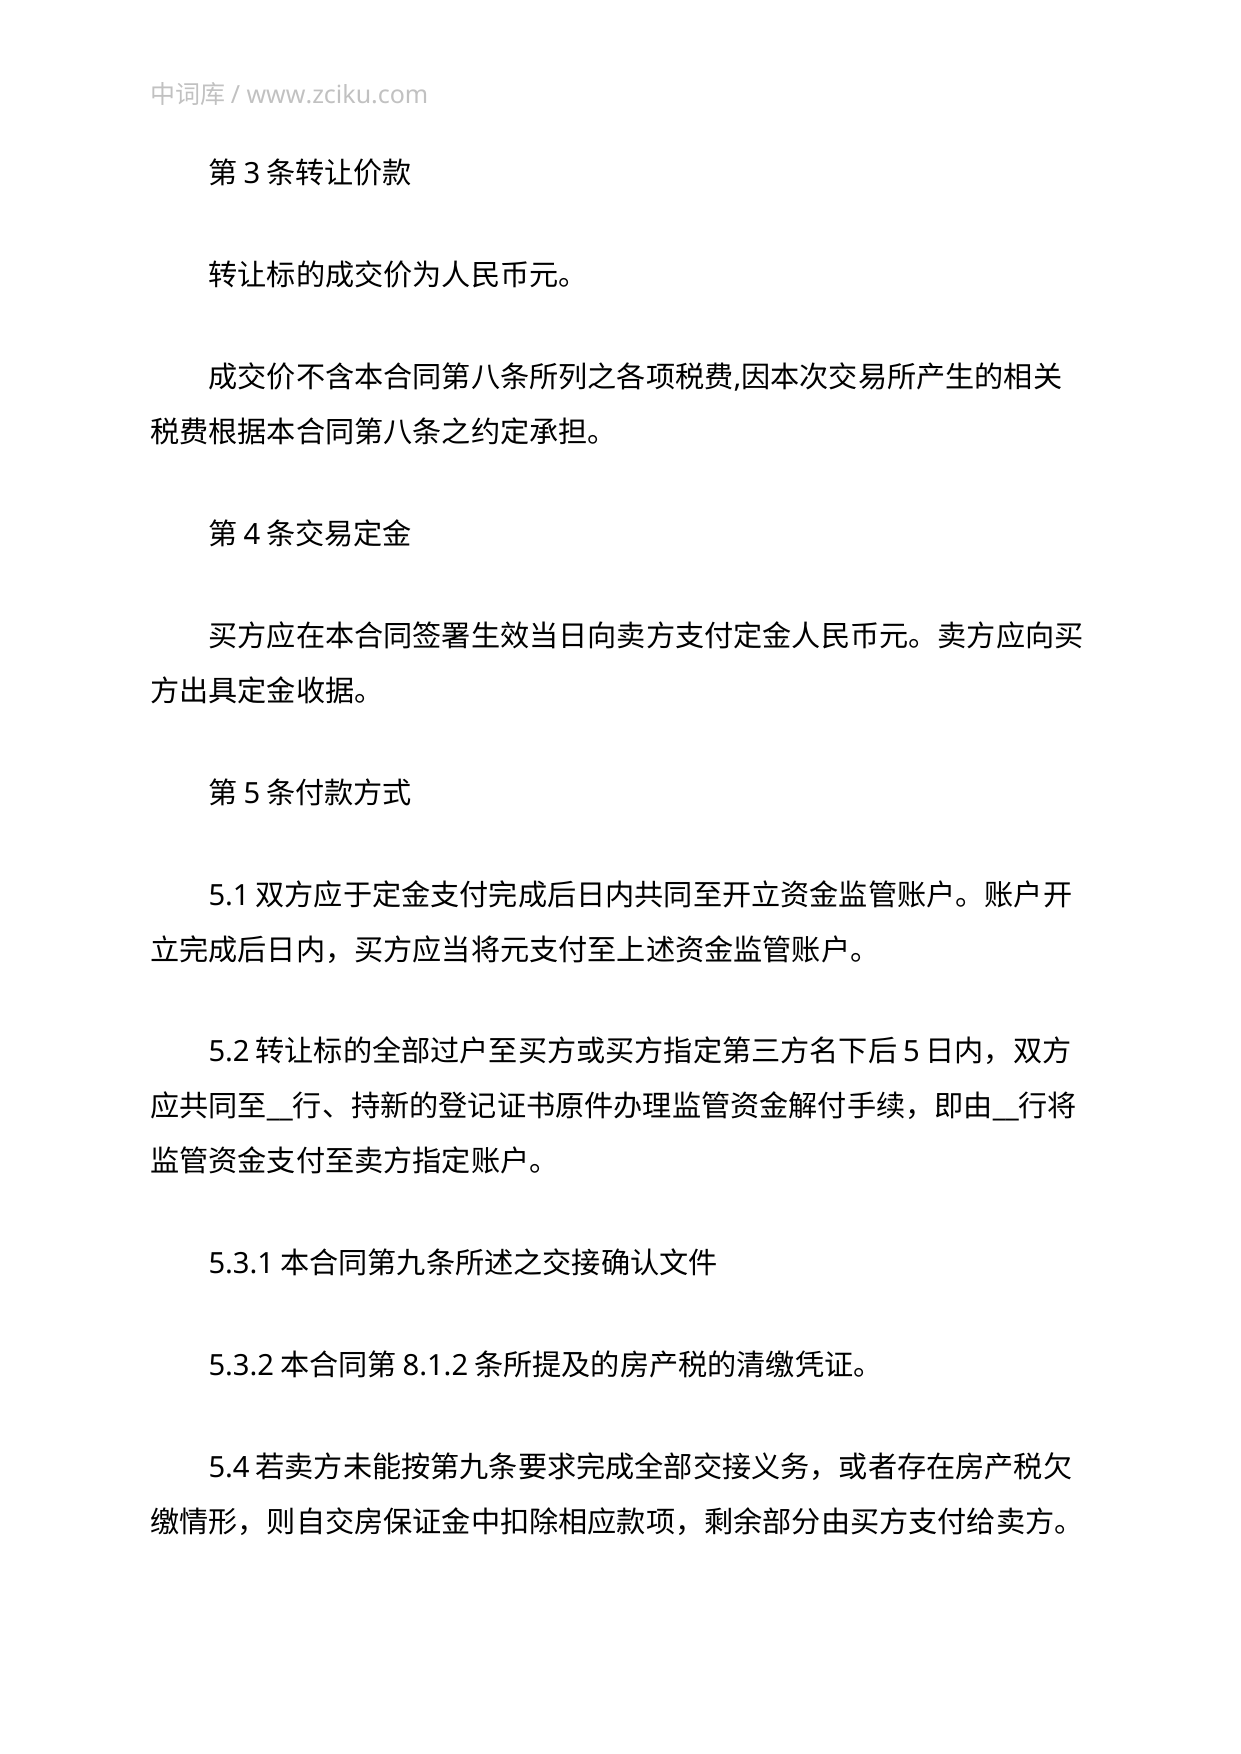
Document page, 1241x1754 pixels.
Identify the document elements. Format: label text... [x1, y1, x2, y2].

text 第4条交易定金 [150, 511, 1090, 553]
text 5.3.1本合同第九条所述之交接确认文件 [150, 1240, 1090, 1282]
text 第3条转让价款 [150, 150, 1090, 192]
text 5.3.2本合同第8.1.2条所提及的房产税的清缴凭证。 [150, 1342, 1090, 1384]
text 5.2转让标的全部过户至买方或买方指定第三方名下后5日内，双方应共同至__行、持新的登记证书原件办理监管资金解付手续，即由__行将监管资金支付至卖方指定账户。 [150, 1028, 1090, 1180]
text 成交价不含本合同第八条所列之各项税费,因本次交易所产生的相关税费根据本合同第八条之约定承担。 [150, 354, 1090, 451]
text 5.4若卖方未能按第九条要求完成全部交接义务，或者存在房产税欠缴情形，则自交房保证金中扣除相应款项，剩余部分由买方支付给卖方。 [150, 1444, 1090, 1541]
text 第5条付款方式 [150, 769, 1090, 812]
text 买方应在本合同签署生效当日向卖方支付定金人民币元。卖方应向买方出具定金收据。 [150, 612, 1090, 710]
text 5.1双方应于定金支付完成后日内共同至开立资金监管账户。账户开立完成后日内，买方应当将元支付至上述资金监管账户。 [150, 871, 1090, 968]
text 转让标的成交价为人民币元。 [150, 252, 1090, 294]
